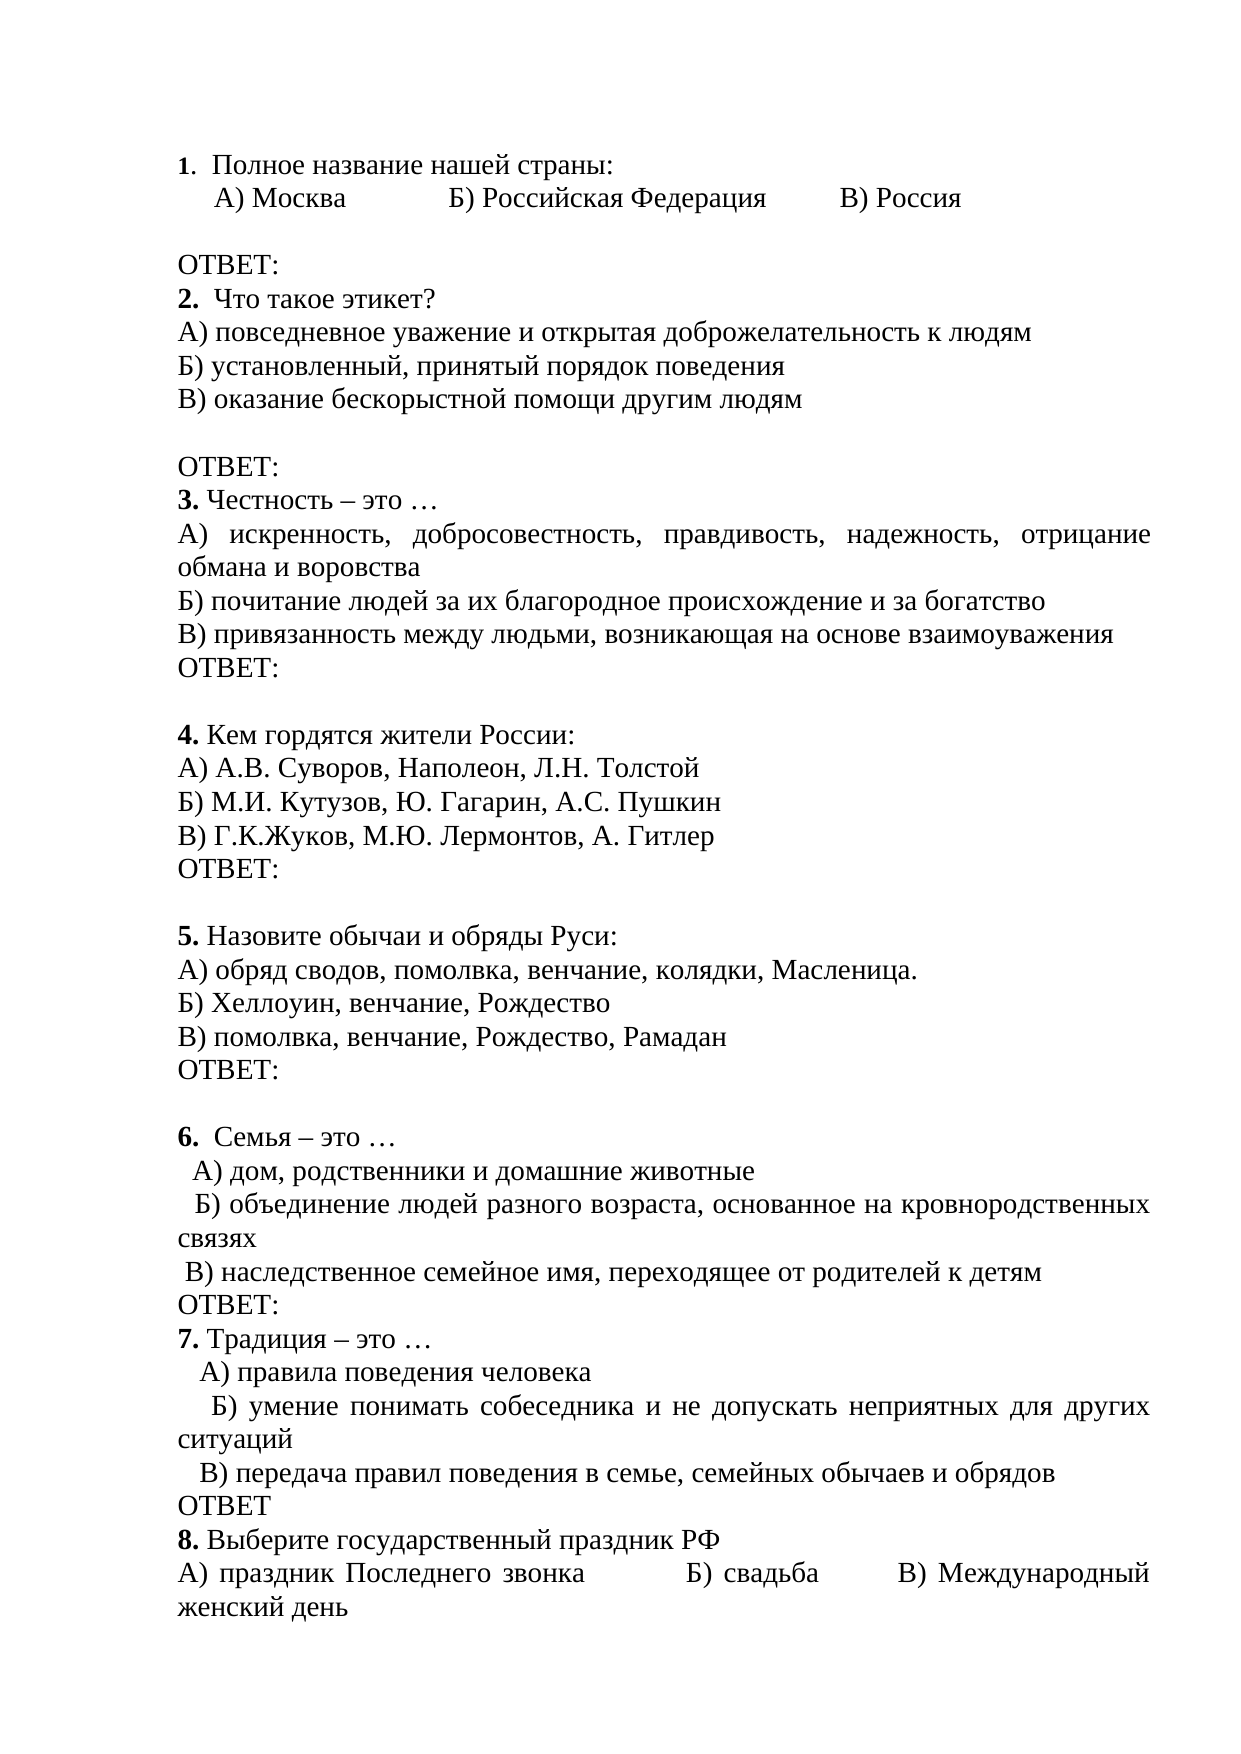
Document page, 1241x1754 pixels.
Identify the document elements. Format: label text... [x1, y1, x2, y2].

text Б) Хеллоуин, венчание, Рождество [177, 985, 1152, 1019]
text А) дом, родственники и домашние животные [177, 1153, 1152, 1187]
text В) Г.К.Жуков, М.Ю. Лермонтов, А. Гитлер [177, 818, 1152, 851]
text Б) почитание людей за их благородное происхождение и за богатство [177, 583, 1152, 616]
text А) обряд сводов, помолвка, венчание, колядки, Масленица. [177, 952, 1152, 985]
text А) искренность, добросовестность, правдивость, надежность, отрицание обмана и воровства [177, 516, 1152, 583]
text А) праздник Последнего звонка Б) свадьба В) Международный женский день [177, 1556, 1152, 1623]
text Б) установленный, принятый порядок поведения [177, 348, 1152, 382]
text Б) умение понимать собеседника и не допускать неприятных для других ситуаций [177, 1388, 1152, 1455]
text 6. Семья – это … [177, 1119, 1152, 1153]
text В) помолвка, венчание, Рождество, Рамадан [177, 1019, 1152, 1052]
text В) передача правил поведения в семье, семейных обычаев и обрядов [177, 1455, 1152, 1488]
text Б) М.И. Кутузов, Ю. Гагарин, А.С. Пушкин [177, 784, 1152, 818]
text 8. Выберите государственный праздник РФ [177, 1522, 1152, 1556]
text А) Москва Б) Российская Федерация В) Россия [177, 180, 1152, 214]
text ОТВЕТ: [177, 449, 1152, 482]
text ОТВЕТ: [177, 1052, 1152, 1086]
text ОТВЕТ: [177, 247, 1152, 281]
text В) привязанность между людьми, возникающая на основе взаимоуважения [177, 616, 1152, 650]
text ОТВЕТ: [177, 851, 1152, 885]
text А) А.В. Суворов, Наполеон, Л.Н. Толстой [177, 751, 1152, 784]
text ОТВЕТ: [177, 1287, 1152, 1321]
text 7. Традиция – это … [177, 1321, 1152, 1354]
text А) повседневное уважение и открытая доброжелательность к людям [177, 314, 1152, 348]
text 1. Полное название нашей страны: [177, 147, 1152, 180]
text В) оказание бескорыстной помощи другим людям [177, 382, 1152, 415]
text Б) объединение людей разного возраста, основанное на кровнородственных связях [177, 1187, 1152, 1254]
text 5. Назовите обычаи и обряды Руси: [177, 918, 1152, 952]
text ОТВЕТ: [177, 650, 1152, 683]
text В) наследственное семейное имя, переходящее от родителей к детям [177, 1254, 1152, 1287]
text 4. Кем гордятся жители России: [177, 717, 1152, 751]
text 3. Честность – это … [177, 482, 1152, 516]
text А) правила поведения человека [177, 1354, 1152, 1388]
text 2. Что такое этикет? [177, 281, 1152, 314]
text ОТВЕТ [177, 1488, 1152, 1522]
